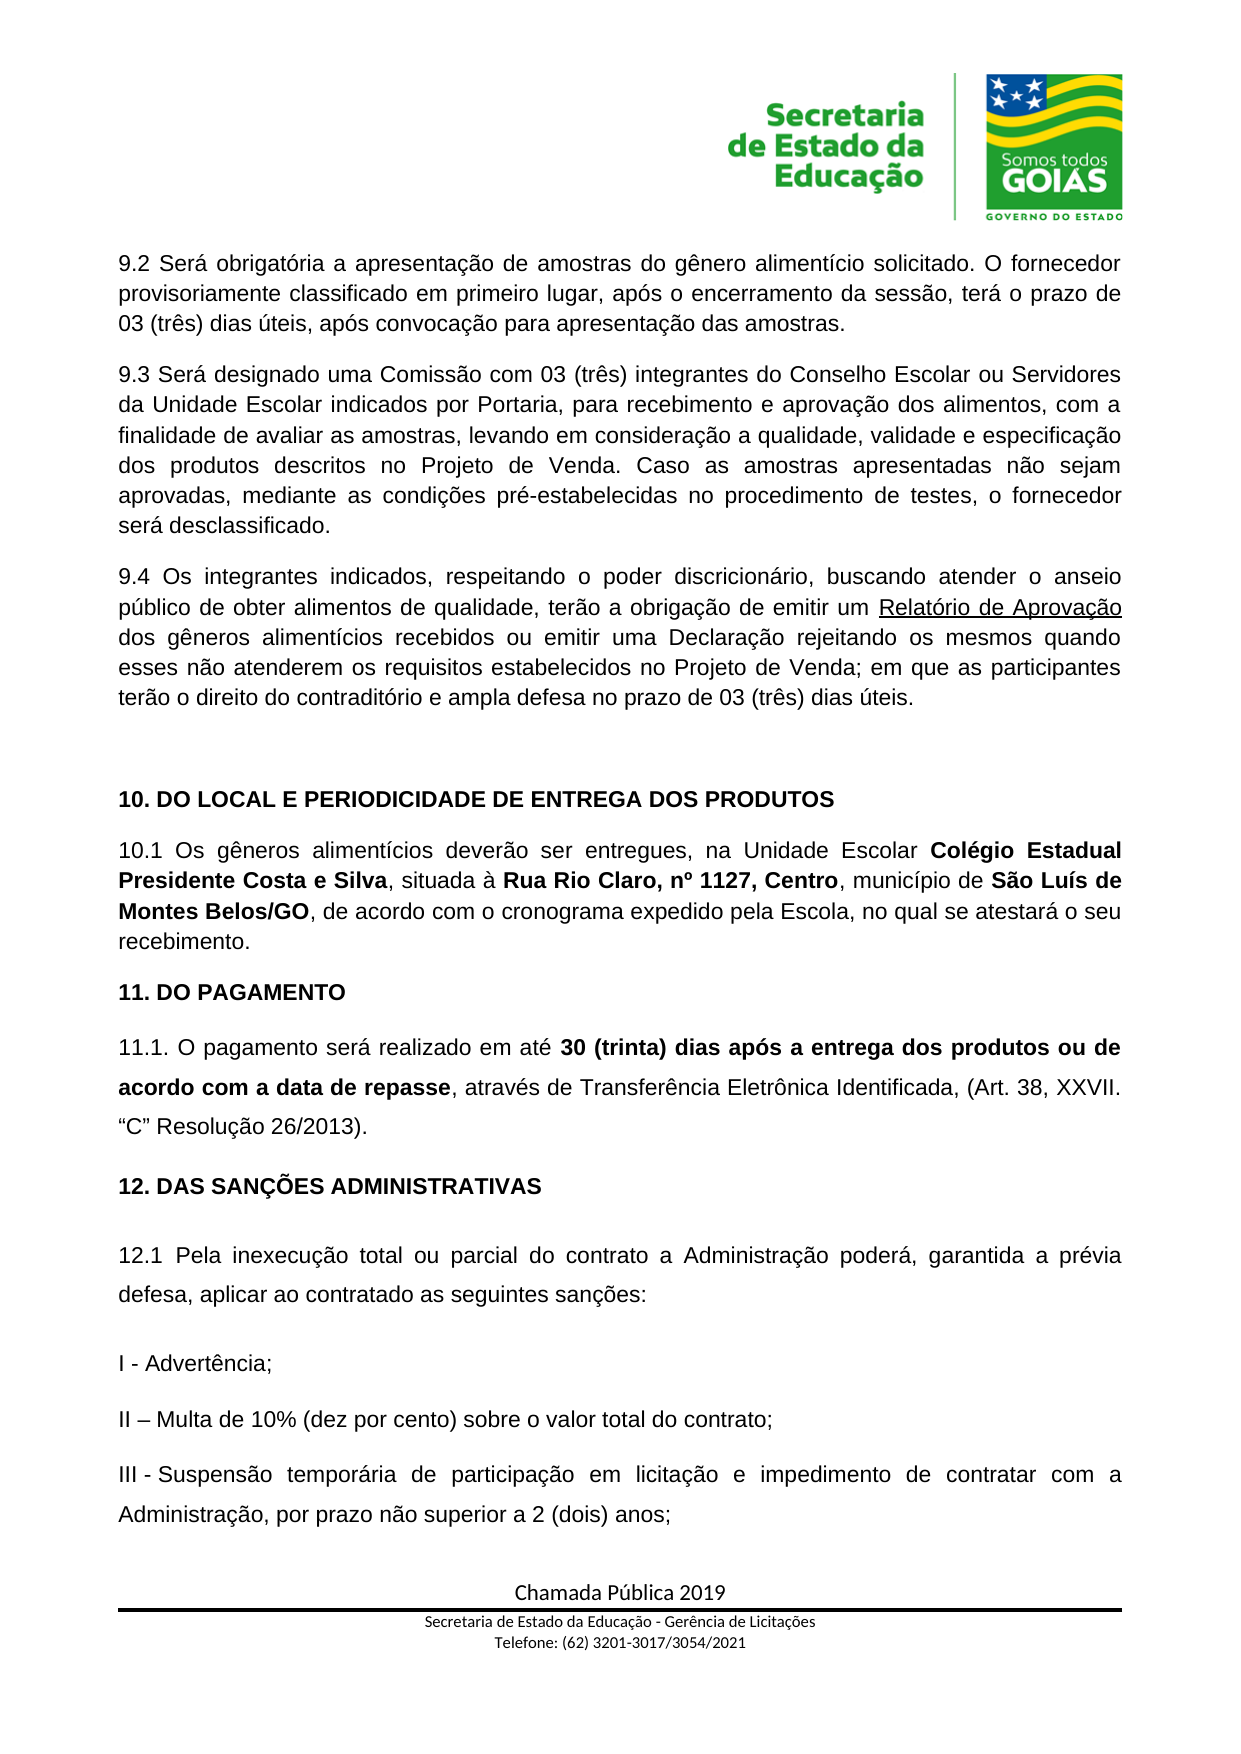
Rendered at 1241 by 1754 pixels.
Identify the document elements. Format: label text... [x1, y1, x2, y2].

text 9.2 Será obrigatória a apresentação de amostras do gênero alimentício solicitado. O fornecedor provisoriamente classificado em primeiro lugar, após o encerramento da sessão, terá o prazo de 03 (três) dias úteis, após convocação para apresentação das amostras. [118, 250, 1122, 337]
picture [727, 73, 1123, 222]
text II – Multa de 10% (dez por cento) sobre o valor total do contrato; [118, 1406, 1122, 1432]
text 10.1 Os gêneros alimentícios deverão ser entregues, na Unidade Escolar Colégio Estadual Presidente Costa e Silva, situada à Rua Rio Claro, nº 1127, Centro, município de São Luís de Montes Belos/GO, de acordo com o cronograma expedido pela Escola, no qual se atestará o seu recebimento. [118, 837, 1122, 954]
text 12.1 Pela inexecução total ou parcial do contrato a Administração poderá, garantida a prévia defesa, aplicar ao contratado as seguintes sanções: [118, 1242, 1122, 1308]
text 9.4 Os integrantes indicados, respeitando o poder discricionário, buscando atender o anseio público de obter alimentos de qualidade, terão a obrigação de emitir um Relatório de Aprovação dos gêneros alimentícios recebidos ou emitir uma Declaração rejeitando os mesmos quando esses não atenderem os requisitos estabelecidos no Projeto de Venda; em que as participantes terão o direito do contraditório e ampla defesa no prazo de 03 (três) dias úteis. [118, 563, 1122, 711]
text I - Advertência; [118, 1350, 1122, 1376]
text 11.1. O pagamento será realizado em até 30 (trinta) dias após a entrega dos produtos ou de acordo com a data de repasse, através de Transferência Eletrônica Identificada, (Art. 38, XXVII. “C” Resolução 26/2013). [118, 1034, 1122, 1139]
text III - Suspensão temporária de participação em licitação e impedimento de contratar com a Administração, por prazo não superior a 2 (dois) anos; [118, 1461, 1122, 1527]
text 12. DAS SANÇÕES ADMINISTRATIVAS [118, 1173, 1122, 1200]
text 11. DO PAGAMENTO [118, 979, 1122, 1005]
text 10. DO LOCAL E PERIODICIDADE DE ENTREGA DOS PRODUTOS [118, 786, 1118, 813]
text 9.3 Será designado uma Comissão com 03 (três) integrantes do Conselho Escolar ou Servidores da Unidade Escolar indicados por Portaria, para recebimento e aprovação dos alimentos, com a finalidade de avaliar as amostras, levando em consideração a qualidade, validade e especificação dos produtos descritos no Projeto de Venda. Caso as amostras apresentadas não sejam aprovadas, mediante as condições pré-estabelecidas no procedimento de testes, o fornecedor será desclassificado. [118, 361, 1122, 539]
